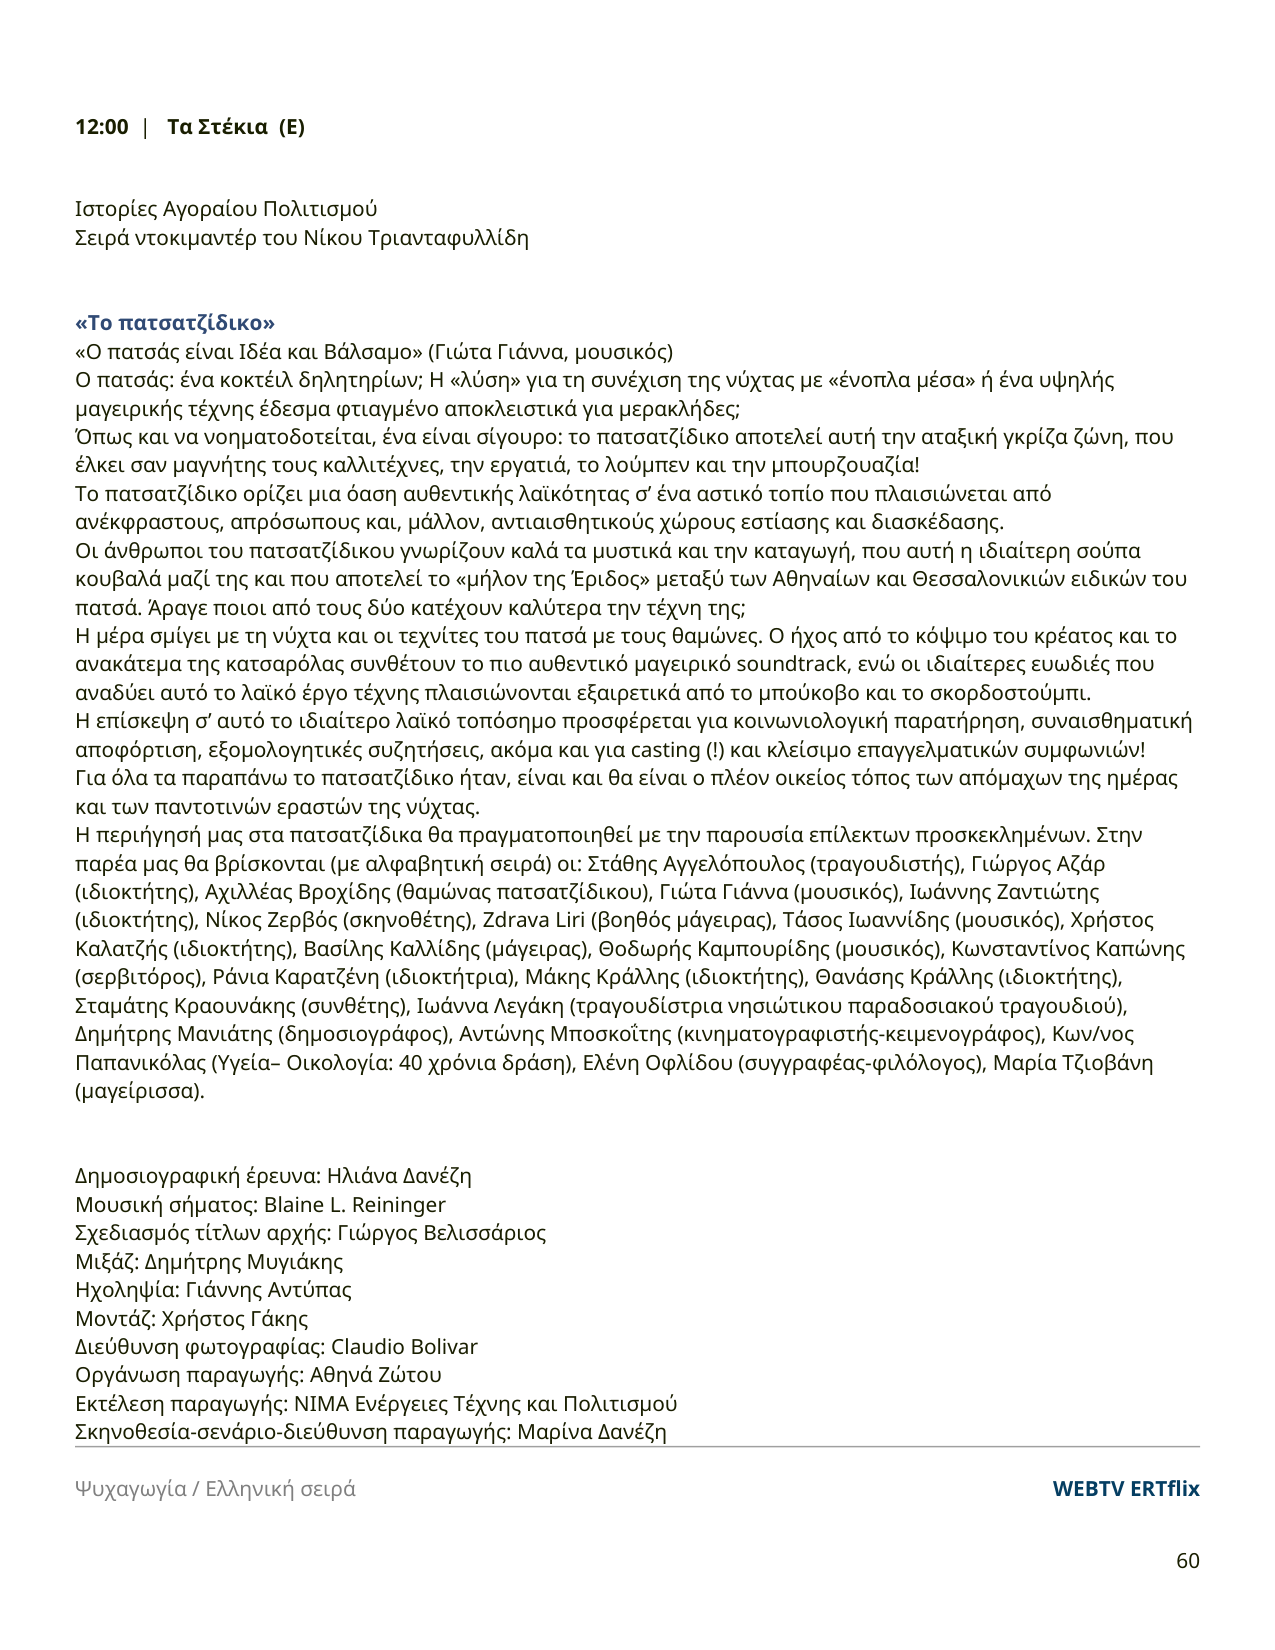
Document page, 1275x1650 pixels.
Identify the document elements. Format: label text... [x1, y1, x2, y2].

table_header WEBTV ERTflix [638, 1475, 1200, 1503]
text Ιστορίες Αγοραίου Πολιτισμού Σειρά ντοκιμαντέρ του Νίκου Τριανταφυλλίδη [75, 194, 1200, 251]
text Δημοσιογραφική έρευνα: Ηλιάνα Δανέζη Μουσική σήματος: Blaine L. Reininger Σχεδιασμός τίτλων αρχής: Γιώργος Βελισσάριος Μιξάζ: Δημήτρης Μυγιάκης Ηχοληψία: Γιάννης Αντύπας Μοντάζ: Χρήστος Γάκης Διεύθυνση φωτογραφίας: Claudio Bolivar Οργάνωση παραγωγής: Αθηνά Ζώτου Εκτέλεση παραγωγής: ΝΙΜΑ Ενέργειες Τέχνης και Πολιτισμού Σκηνοθεσία-σενάριο-διεύθυνση παραγωγής: Μαρίνα Δανέζη [75, 1104, 1200, 1445]
text «Ο πατσάς είναι Ιδέα και Βάλσαμο» (Γιώτα Γιάννα, μουσικός) Ο πατσάς: ένα κοκτέιλ δηλητηρίων; Η «λύση» για τη συνέχιση της νύχτας με «ένοπλα μέσα» ή ένα υψηλής μαγειρικής τέχνης έδεσμα φτιαγμένο αποκλειστικά για μερακλήδες; Όπως και να νοηματοδοτείται, ένα είναι σίγουρο: το πατσατζίδικο αποτελεί αυτή την αταξική γκρίζα ζώνη, που έλκει σαν μαγνήτης τους καλλιτέχνες, την εργατιά, το λούμπεν και την μπουρζουαζία! Το πατσατζίδικο ορίζει μια όαση αυθεντικής λαϊκότητας σ’ ένα αστικό τοπίο που πλαισιώνεται από ανέκφραστους, απρόσωπους και, μάλλον, αντιαισθητικούς χώρους εστίασης και διασκέδασης. Οι άνθρωποι του πατσατζίδικου γνωρίζουν καλά τα μυστικά και την καταγωγή, που αυτή η ιδιαίτερη σούπα κουβαλά μαζί της και που αποτελεί το «μήλον της Έριδος» μεταξύ των Αθηναίων και Θεσσαλονικιών ειδικών του πατσά. Άραγε ποιοι από τους δύο κατέχουν καλύτερα την τέχνη της; Η μέρα σμίγει με τη νύχτα και οι τεχνίτες του πατσά με τους θαμώνες. Ο ήχος από το κόψιμο του κρέατος και το ανακάτεμα της κατσαρόλας συνθέτουν το πιο αυθεντικό μαγειρικό soundtrack, ενώ οι ιδιαίτερες ευωδιές που αναδύει αυτό το λαϊκό έργο τέχνης πλαισιώνονται εξαιρετικά από το μπούκοβο και το σκορδοστούμπι. Η επίσκεψη σ’ αυτό το ιδιαίτερο λαϊκό τοπόσημο προσφέρεται για κοινωνιολογική παρατήρηση, συναισθηματική αποφόρτιση, εξομολογητικές συζητήσεις, ακόμα και για casting (!) και κλείσιμο επαγγελματικών συμφωνιών! Για όλα τα παραπάνω το πατσατζίδικο ήταν, είναι και θα είναι ο πλέον οικείος τόπος των απόμαχων της ημέρας και των παντοτινών εραστών της νύχτας. Η περιήγησή μας στα πατσατζίδικα θα πραγματοποιηθεί με την παρουσία επίλεκτων προσκεκλημένων. Στην παρέα μας θα βρίσκονται (με αλφαβητική σειρά) οι: Στάθης Αγγελόπουλος (τραγουδιστής), Γιώργος Αζάρ (ιδιοκτήτης), Αχιλλέας Βροχίδης (θαμώνας πατσατζίδικου), Γιώτα Γιάννα (μουσικός), Ιωάννης Ζαντιώτης (ιδιοκτήτης), Νίκος Ζερβός (σκηνοθέτης), Zdrava Liri (βοηθός μάγειρας), Τάσος Ιωαννίδης (μουσικός), Χρήστος Καλατζής (ιδιοκτήτης), Βασίλης Καλλίδης (μάγειρας), Θοδωρής Καμπουρίδης (μουσικός), Κωνσταντίνος Καπώνης (σερβιτόρος), Ράνια Καρατζένη (ιδιοκτήτρια), Μάκης Κράλλης (ιδιοκτήτης), Θανάσης Κράλλης (ιδιοκτήτης), Σταμάτης Κραουνάκης (συνθέτης), Ιωάννα Λεγάκη (τραγουδίστρια νησιώτικου παραδοσιακού τραγουδιού), Δημήτρης Μανιάτης (δημοσιογράφος), Αντώνης Μποσκοΐτης (κινηματογραφιστής-κειμενογράφος), Κων/νος Παπανικόλας (Υγεία– Οικολογία: 40 χρόνια δράση), Ελένη Οφλίδου (συγγραφέας-φιλόλογος), Μαρία Τζιοβάνη (μαγείρισσα). [75, 337, 1200, 1104]
text 12:00 | Τα Στέκια (E) [75, 75, 1200, 169]
table_header Ψυχαγωγία / Ελληνική σειρά [75, 1475, 637, 1503]
text «Το πατσατζίδικο» [75, 251, 1200, 337]
